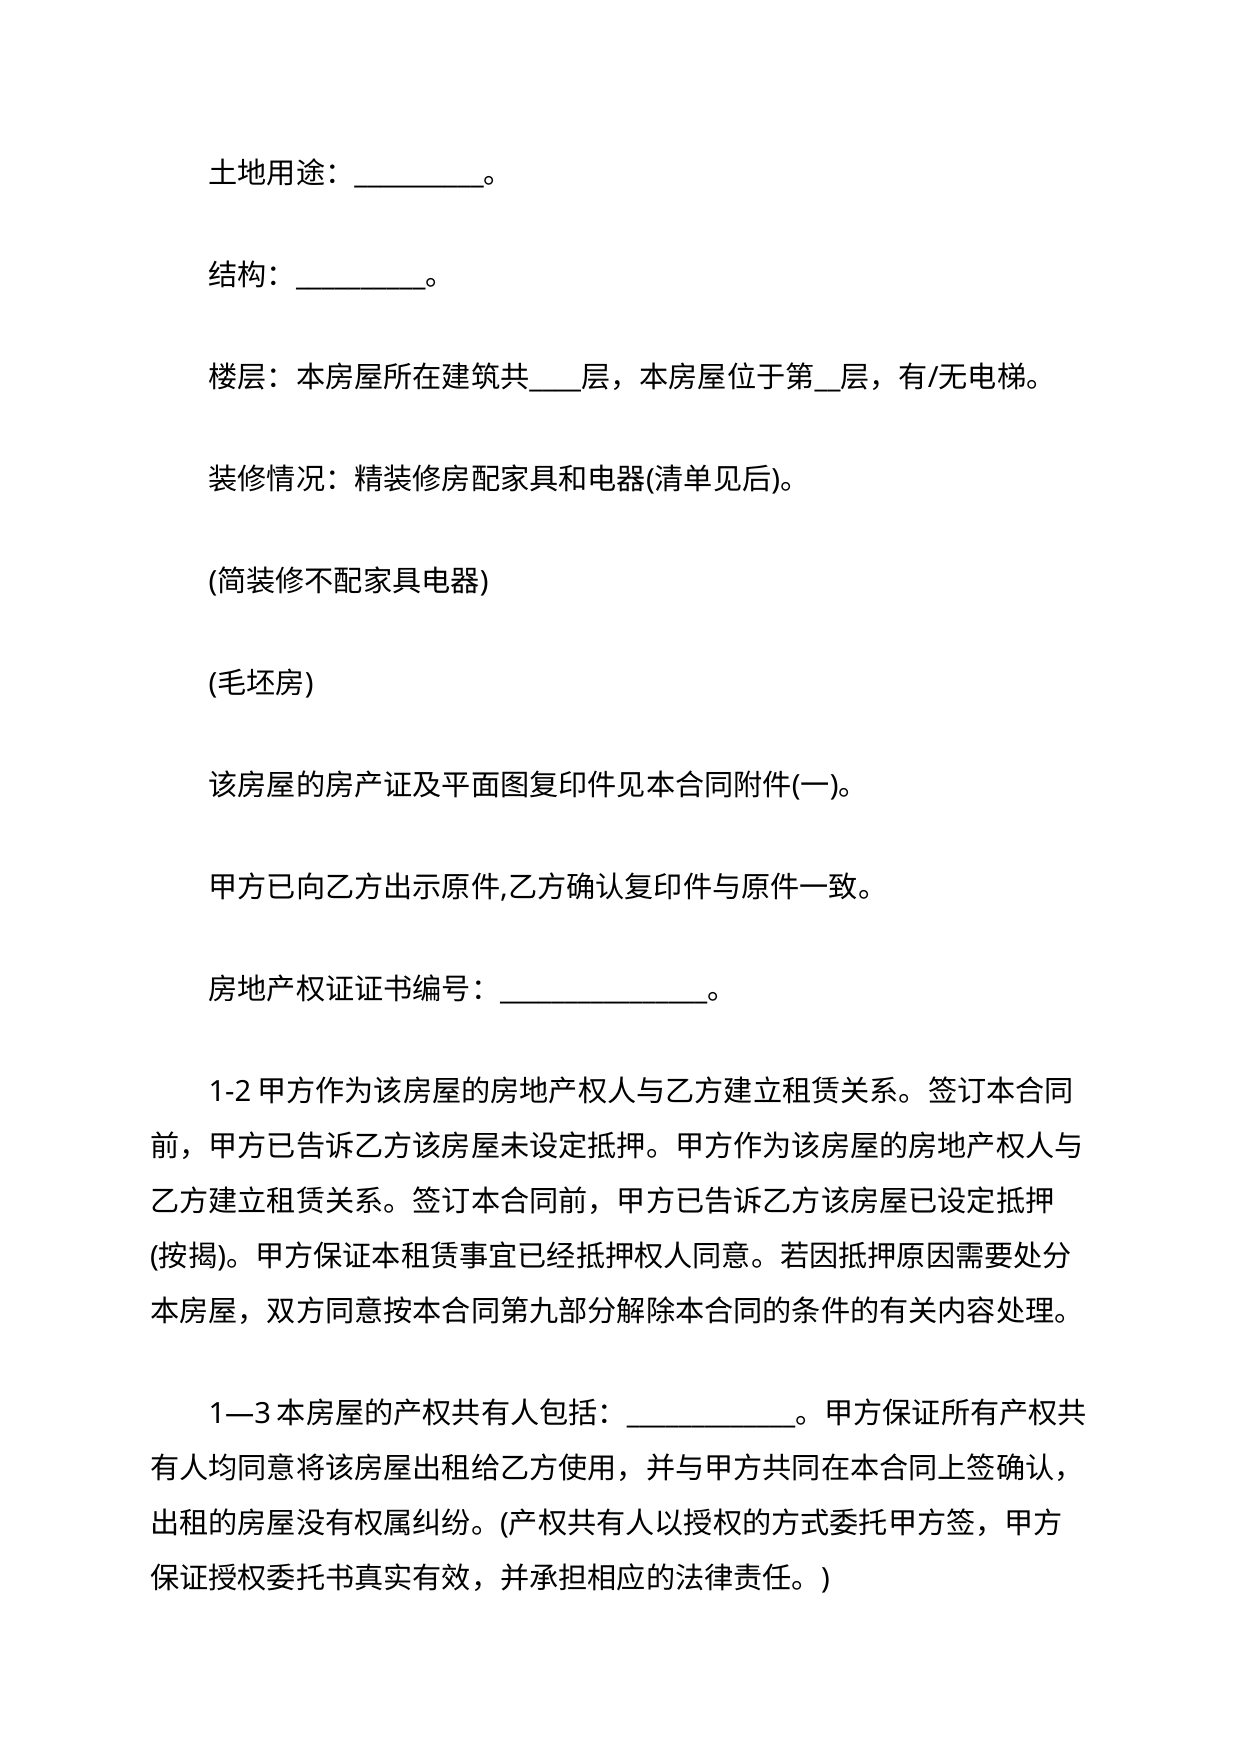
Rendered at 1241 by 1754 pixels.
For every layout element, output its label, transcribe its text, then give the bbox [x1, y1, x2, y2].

text 土地用途：__________。 [150, 150, 1090, 192]
text 1—3本房屋的产权共有人包括：_____________。甲方保证所有产权共有人均同意将该房屋出租给乙方使用，并与甲方共同在本合同上签确认，出租的房屋没有权属纠纷。(产权共有人以授权的方式委托甲方签，甲方保证授权委托书真实有效，并承担相应的法律责任。) [150, 1389, 1090, 1597]
text 1-2甲方作为该房屋的房地产权人与乙方建立租赁关系。签订本合同前，甲方已告诉乙方该房屋未设定抵押。甲方作为该房屋的房地产权人与乙方建立租赁关系。签订本合同前，甲方已告诉乙方该房屋已设定抵押(按揭)。甲方保证本租赁事宜已经抵押权人同意。若因抵押原因需要处分本房屋，双方同意按本合同第九部分解除本合同的条件的有关内容处理。 [150, 1068, 1090, 1330]
text 楼层：本房屋所在建筑共____层，本房屋位于第__层，有/无电梯。 [150, 354, 1090, 396]
text 结构：__________。 [150, 252, 1090, 294]
text (毛坯房) [150, 660, 1090, 702]
text 房地产权证证书编号：________________。 [150, 966, 1090, 1008]
text (简装修不配家具电器) [150, 558, 1090, 600]
text 甲方已向乙方出示原件,乙方确认复印件与原件一致。 [150, 864, 1090, 906]
text 该房屋的房产证及平面图复印件见本合同附件(一)。 [150, 762, 1090, 804]
text 装修情况：精装修房配家具和电器(清单见后)。 [150, 456, 1090, 498]
